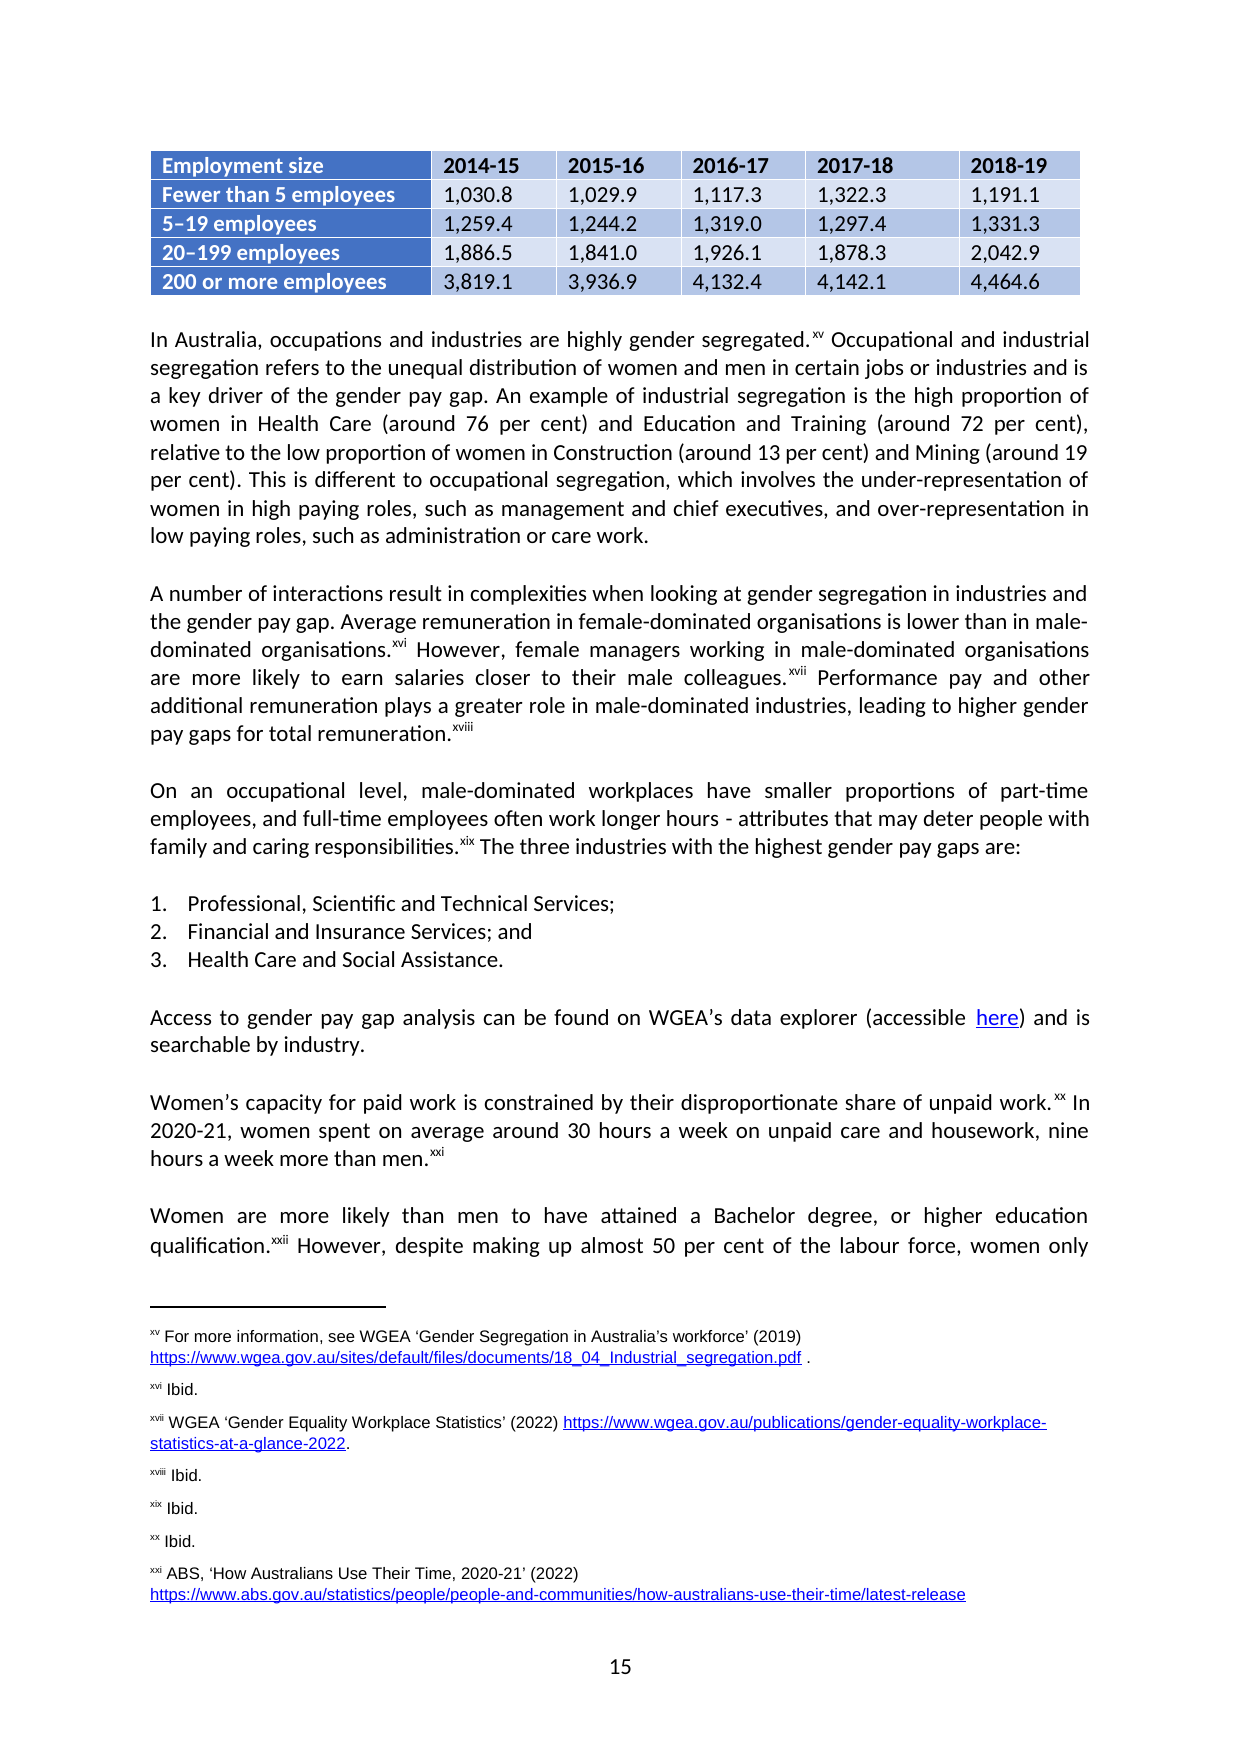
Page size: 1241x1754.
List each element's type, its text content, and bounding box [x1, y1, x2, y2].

table_cell 3,936.9 [557, 267, 681, 295]
table_cell 4,132.4 [682, 267, 805, 295]
table_cell 3,819.1 [432, 267, 556, 295]
table_cell 1,030.8 [432, 180, 556, 208]
table_cell 1,191.1 [960, 180, 1080, 208]
table_cell 4,142.1 [806, 267, 959, 295]
table_cell 2014-15 [432, 151, 556, 179]
table_cell 1,259.4 [432, 209, 556, 237]
text Access to gender pay gap analysis can be found on WGEA’s data explorer (accessible here) and is searchable by industry. [150, 1003, 1090, 1059]
list Health Care and Social Assistance. [150, 945, 1090, 973]
text Women’s capacity for paid work is constrained by their disproportionate share of unpaid work. In 2020-21, women spent on average around 30 hours a week on unpaid care and housework, nine hours a week more than men. [150, 1088, 1090, 1172]
text On an occupational level, male-dominated workplaces have smaller proportions of part-time employees, and full-time employees often work longer hours - attributes that may deter people with family and caring responsibilities. The three industries with the highest gender pay gaps are: [150, 776, 1090, 860]
table_cell 1,322.3 [806, 180, 959, 208]
table_cell 1,029.9 [557, 180, 681, 208]
table_cell 1,878.3 [806, 238, 959, 266]
table_cell 5–19 employees [151, 209, 431, 237]
table_cell 1,331.3 [960, 209, 1080, 237]
table_cell 2016-17 [682, 151, 805, 179]
table_cell 2015-16 [557, 151, 681, 179]
table_cell 1,244.2 [557, 209, 681, 237]
table_cell 1,117.3 [682, 180, 805, 208]
text In Australia, occupations and industries are highly gender segregated. Occupational and industrial segregation refers to the unequal distribution of women and men in certain jobs or industries and is a key driver of the gender pay gap. An example of industrial segregation is the high proportion of women in Health Care (around 76 per cent) and Education and Training (around 72 per cent), relative to the low proportion of women in Construction (around 13 per cent) and Mining (around 19 per cent). This is different to occupational segregation, which involves the under-representation of women in high paying roles, such as management and chief executives, and over-representation in low paying roles, such as administration or care work. [150, 326, 1090, 550]
table_cell Employment size [151, 151, 431, 179]
table_cell 2018-19 [960, 151, 1080, 179]
table_cell 2017-18 [806, 151, 959, 179]
table_cell 1,926.1 [682, 238, 805, 266]
table_cell 1,886.5 [432, 238, 556, 266]
list Professional, Scientific and Technical Services; [150, 889, 1090, 917]
table_cell 1,297.4 [806, 209, 959, 237]
table_cell 20–199 employees [151, 238, 431, 266]
table_cell 2,042.9 [960, 238, 1080, 266]
text A number of interactions result in complexities when looking at gender segregation in industries and the gender pay gap. Average remuneration in female-dominated organisations is lower than in male-dominated organisations. However, female managers working in male-dominated organisations are more likely to earn salaries closer to their male colleagues. Performance pay and other additional remuneration plays a greater role in male-dominated industries, leading to higher gender pay gaps for total remuneration. [150, 579, 1090, 747]
table_cell 4,464.6 [960, 267, 1080, 295]
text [150, 1201, 1090, 1259]
list Financial and Insurance Services; and [150, 917, 1090, 945]
table_cell 200 or more employees [151, 267, 431, 295]
table_cell 1,319.0 [682, 209, 805, 237]
table_cell Fewer than 5 employees [151, 180, 431, 208]
table_cell 1,841.0 [557, 238, 681, 266]
